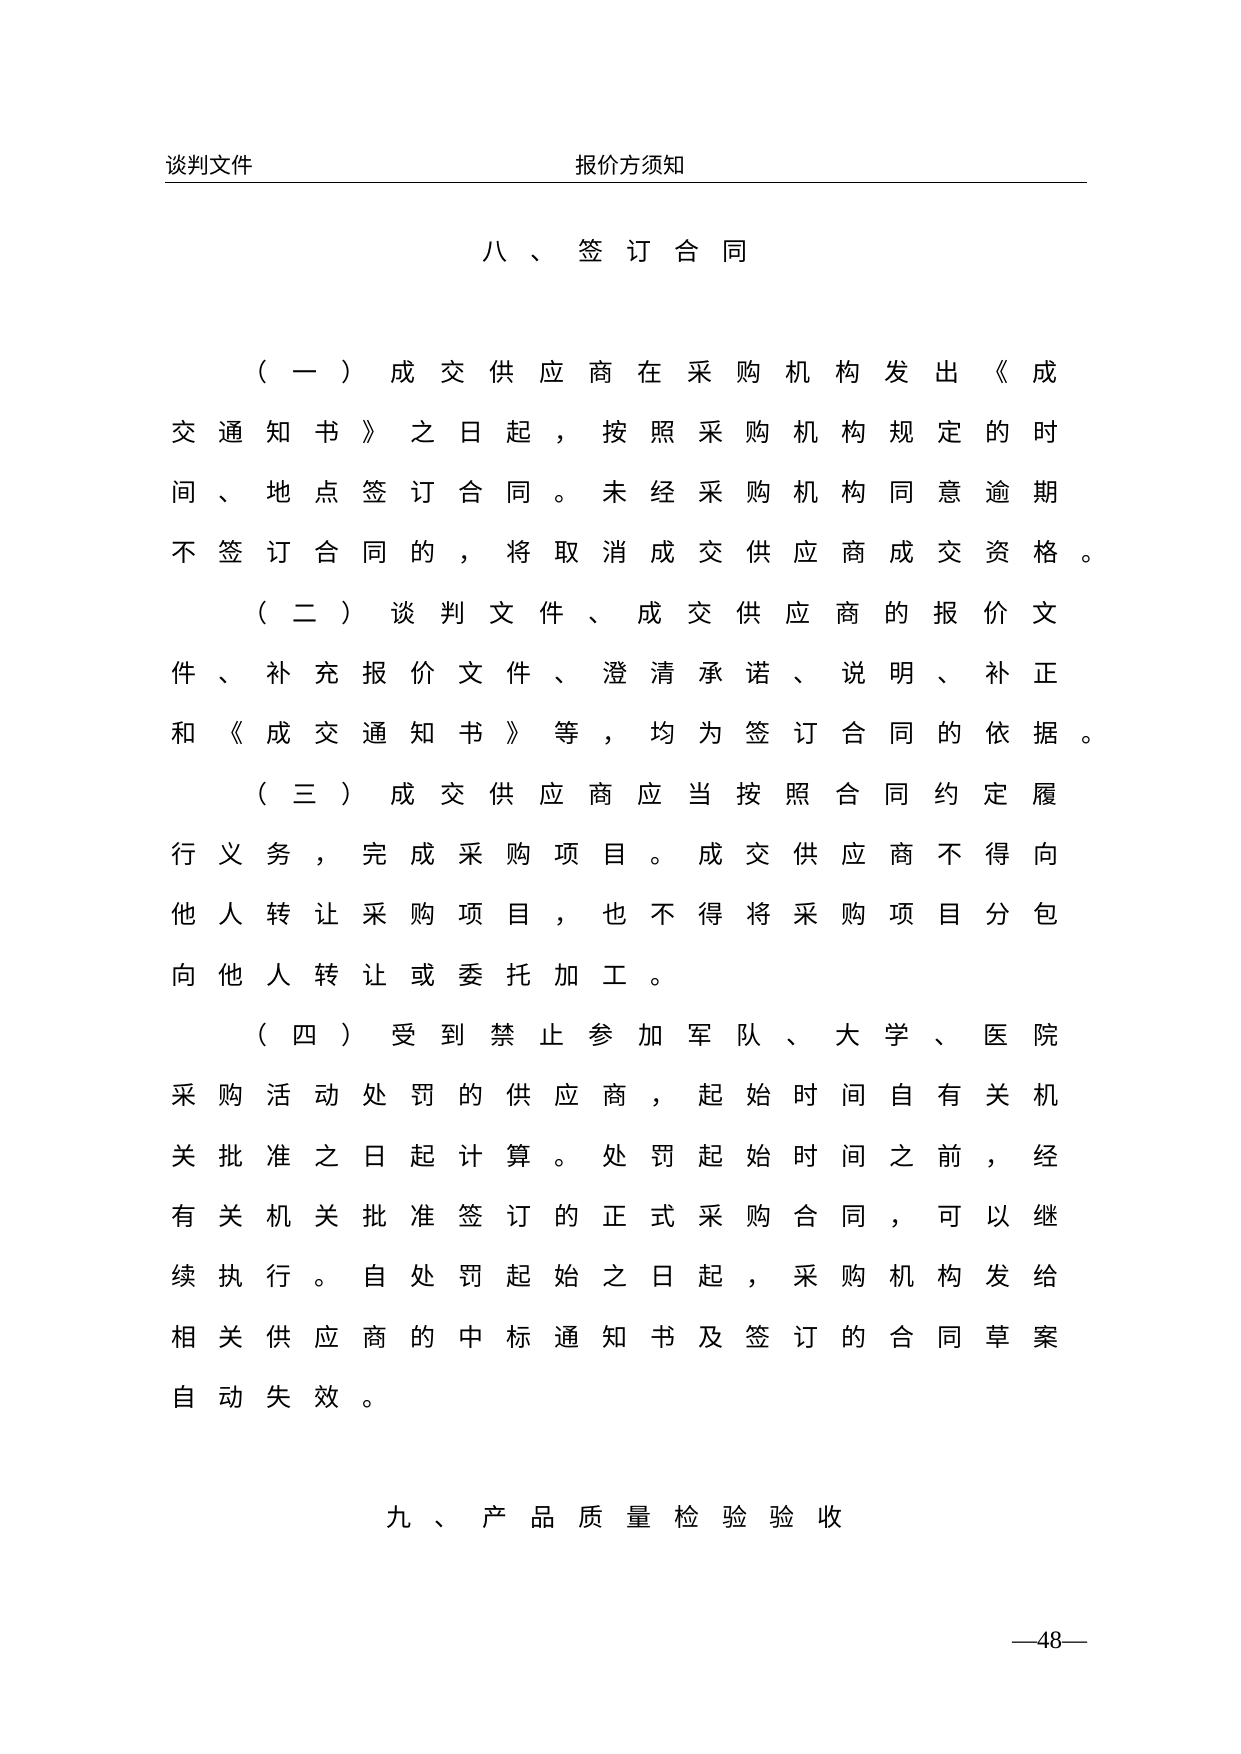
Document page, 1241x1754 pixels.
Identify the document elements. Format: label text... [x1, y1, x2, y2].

text （二）谈判文件、成交供应商的报价文件、补充报价文件、澄清承诺、说明、补正和《成交通知书》等，均为签订合同的依据。 [171, 581, 1081, 762]
text 八、签订合同 [171, 219, 1081, 280]
text （三）成交供应商应当按照合同约定履行义务，完成采购项目。成交供应商不得向他人转让采购项目，也不得将采购项目分包向他人转让或委托加工。 [171, 762, 1081, 1003]
text （四）受到禁止参加军队、大学、医院采购活动处罚的供应商，起始时间自有关机关批准之日起计算。处罚起始时间之前，经有关机关批准签订的正式采购合同，可以继续执行。自处罚起始之日起，采购机构发给相关供应商的中标通知书及签订的合同草案自动失效。 [171, 1003, 1081, 1426]
text （一）成交供应商在采购机构发出《成交通知书》之日起，按照采购机构规定的时间、地点签订合同。未经采购机构同意逾期不签订合同的，将取消成交供应商成交资格。 [171, 340, 1081, 581]
text 九、产品质量检验验收 [171, 1486, 1081, 1546]
